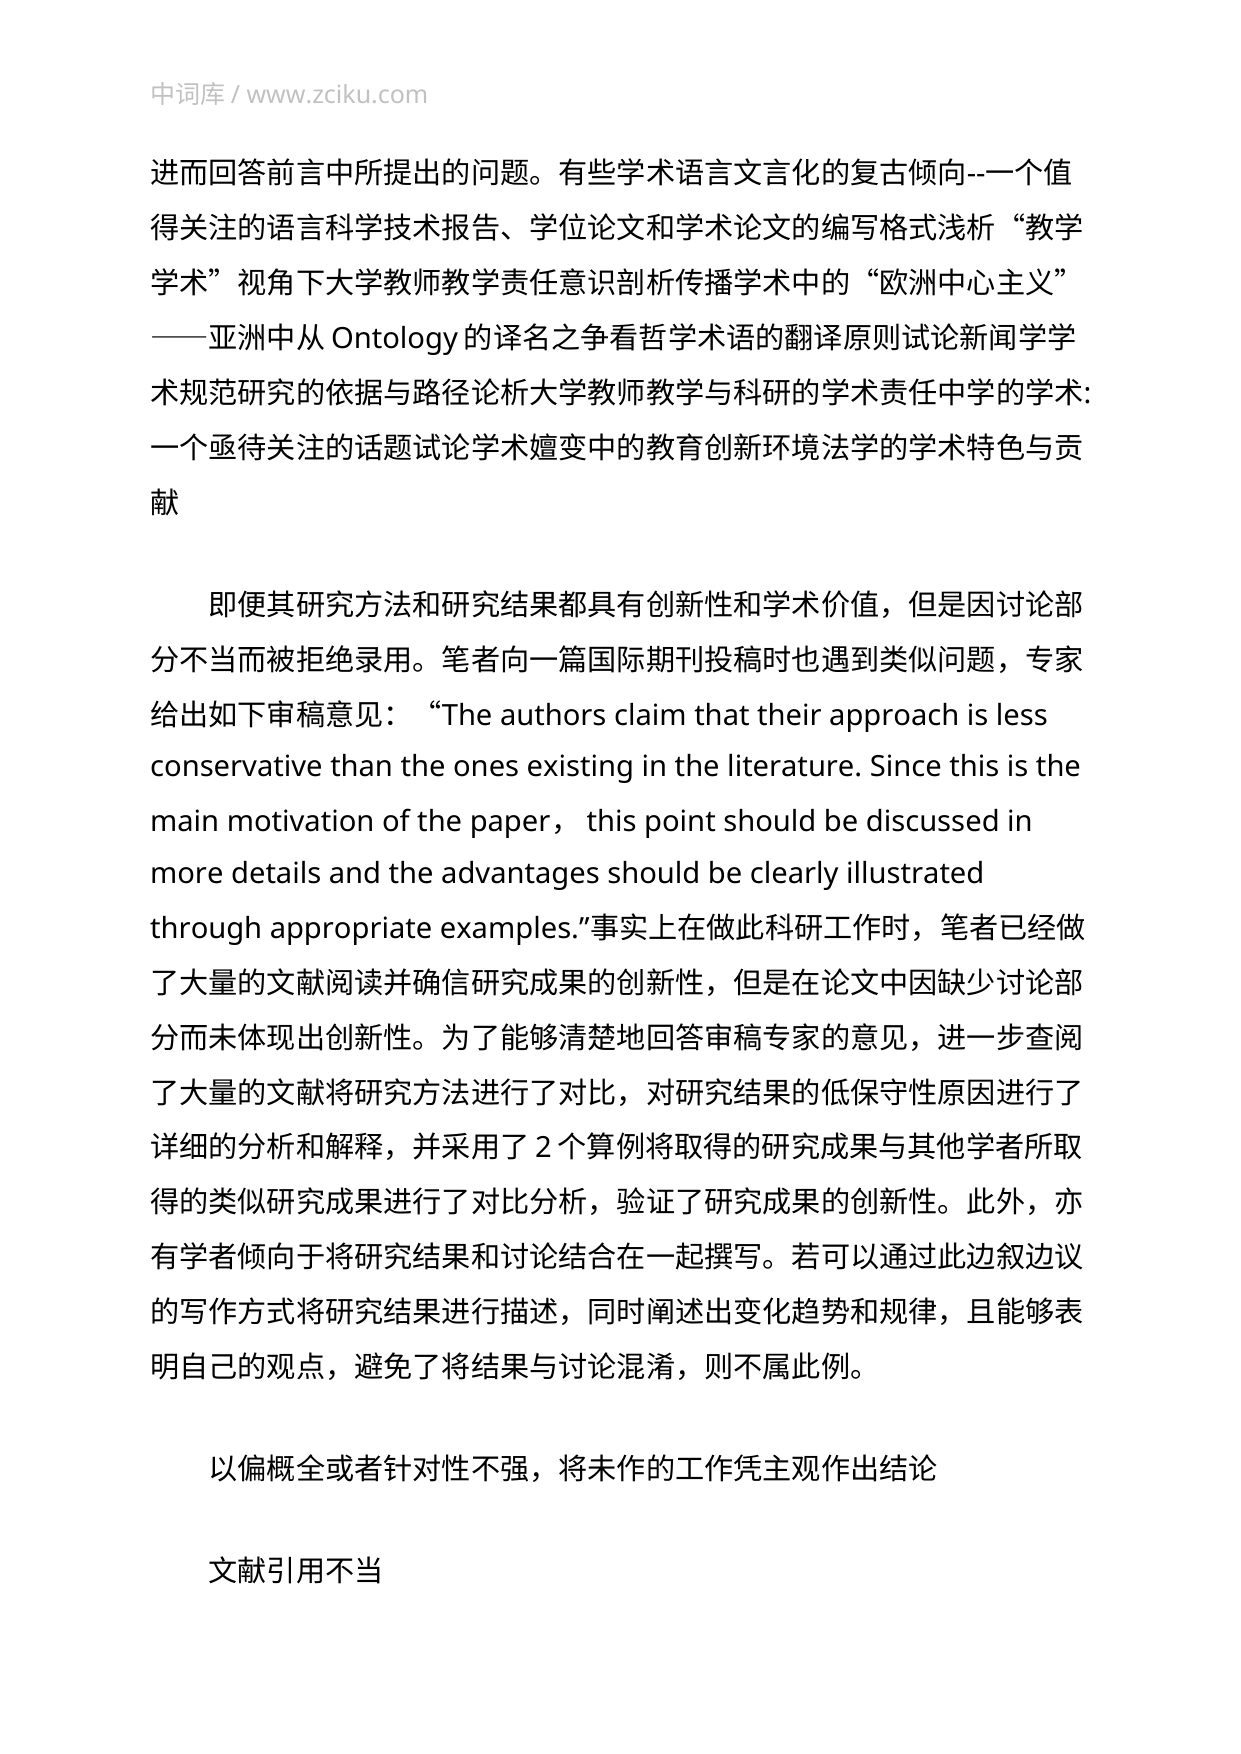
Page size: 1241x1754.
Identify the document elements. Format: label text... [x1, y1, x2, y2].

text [150, 150, 1090, 522]
text 文献引用不当 [150, 1547, 1090, 1589]
text 即便其研究方法和研究结果都具有创新性和学术价值，但是因讨论部分不当而被拒绝录用。笔者向一篇国际期刊投稿时也遇到类似问题，专家给出如下审稿意见：“The authors claim that their approach is less conservative than the ones existing in the literature. Since this is the main motivation of the paper， this point should be discussed in more details and the advantages should be clearly illustrated through appropriate examples.”事实上在做此科研工作时，笔者已经做了大量的文献阅读并确信研究成果的创新性，但是在论文中因缺少讨论部分而未体现出创新性。为了能够清楚地回答审稿专家的意见，进一步查阅了大量的文献将研究方法进行了对比，对研究结果的低保守性原因进行了详细的分析和解释，并采用了2个算例将取得的研究成果与其他学者所取得的类似研究成果进行了对比分析，验证了研究成果的创新性。此外，亦有学者倾向于将研究结果和讨论结合在一起撰写。若可以通过此边叙边议的写作方式将研究结果进行描述，同时阐述出变化趋势和规律，且能够表明自己的观点，避免了将结果与讨论混淆，则不属此例。 [150, 581, 1090, 1386]
text 以偏概全或者针对性不强，将未作的工作凭主观作出结论 [150, 1446, 1090, 1488]
